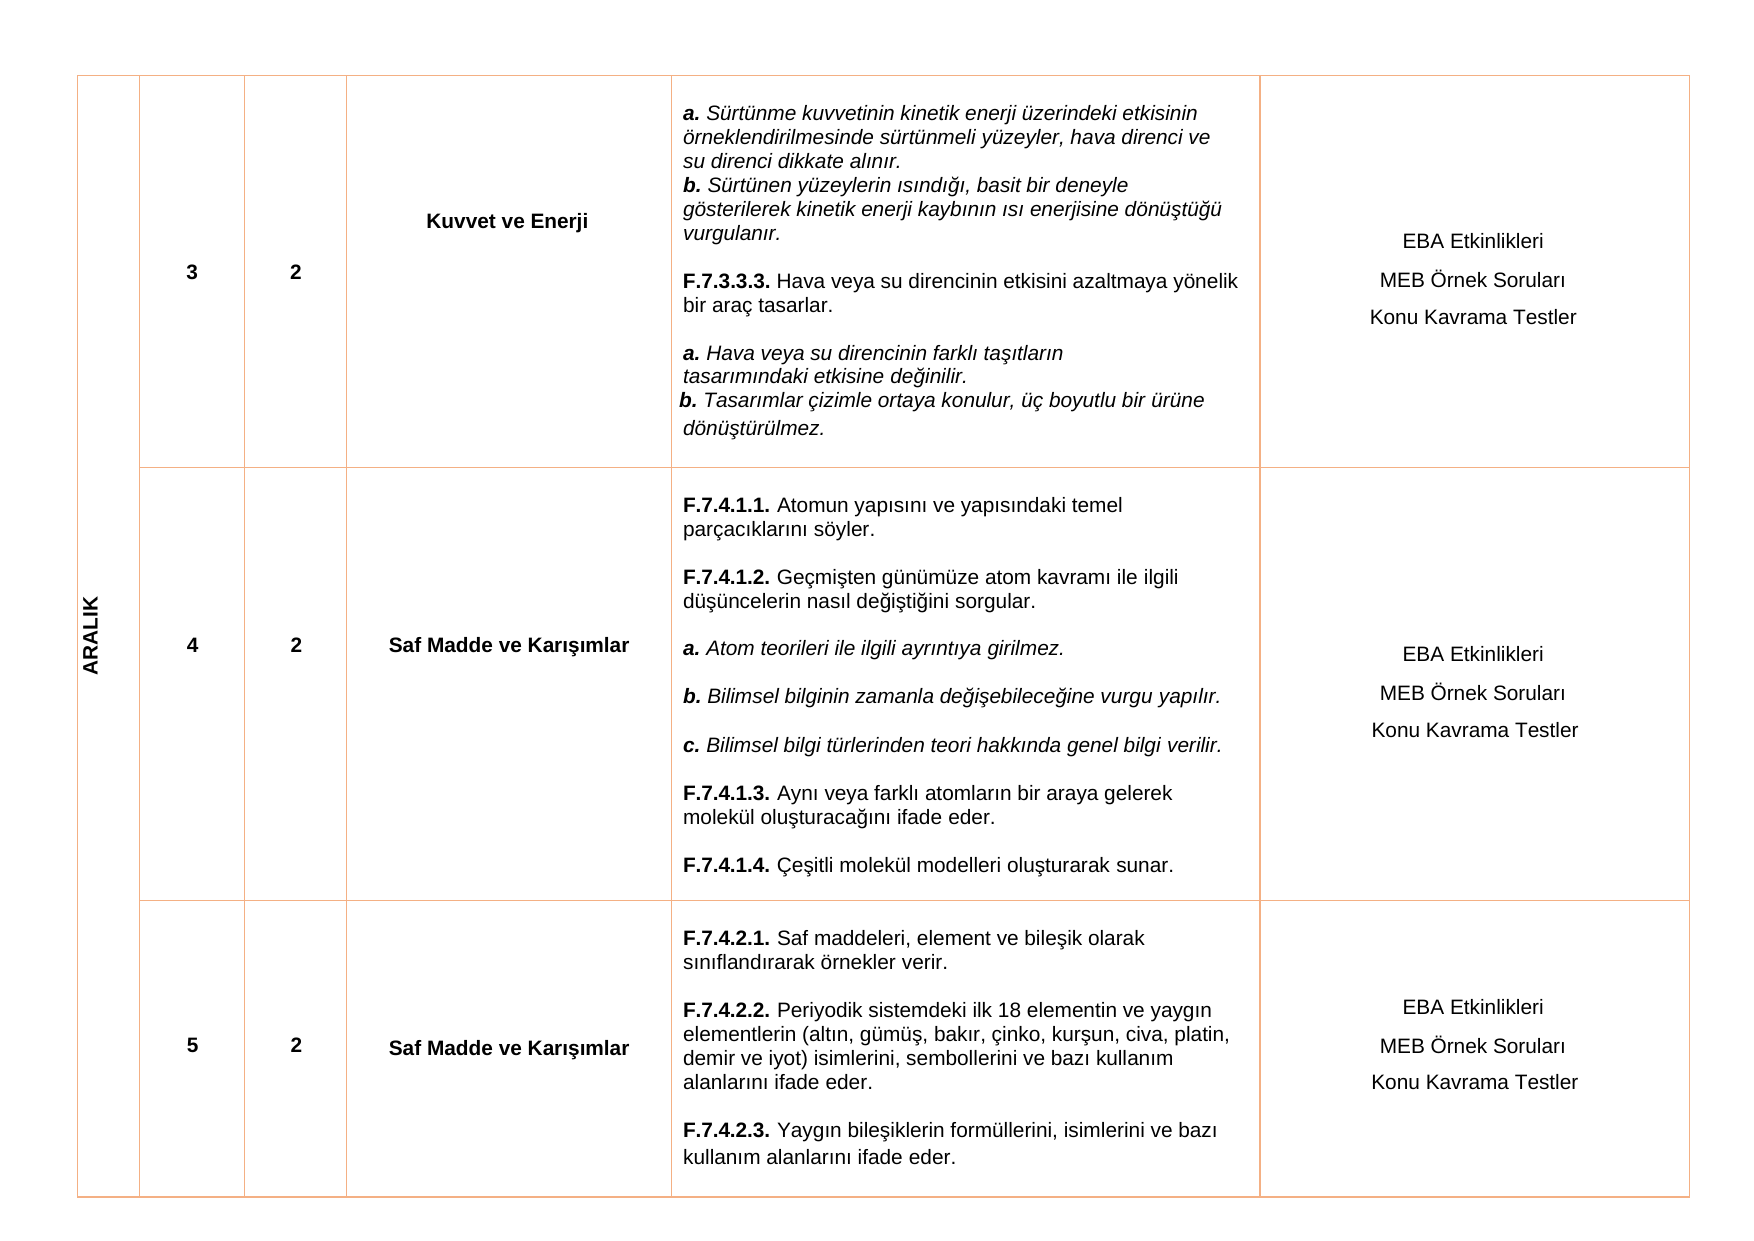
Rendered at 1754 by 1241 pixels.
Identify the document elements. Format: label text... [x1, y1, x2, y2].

table_cell Saf maddeleri, element ve bileşik olarak sınıflandırarak örnekler verir. Periyodik sistemdeki ilk 18 elementin ve yaygın elementlerin (altın, gümüş, bakır, çinko, kurşun, civa, platin, demir ve iyot) isimlerini, sembollerini ve bazı kullanım alanlarını ifade eder. Yaygın bileşiklerin formüllerini, isimlerini ve bazı kullanım alanlarını ifade eder. [672, 901, 1259, 1196]
table_header Sürtünme kuvvetinin kinetik enerji üzerindeki etkisinin örneklendirilmesinde sürtünmeli yüzeyler, hava direnci ve su direnci dikkate alınır. Sürtünen yüzeylerin ısındığı, basit bir deneyle gösterilerek kinetik enerji kaybının ısı enerjisine dönüştüğü vurgulanır. F.7.3.3.3. Hava veya su direncinin etkisini azaltmaya yönelik bir araç tasarlar. Hava veya su direncinin farklı taşıtların tasarımındaki etkisine değinilir. Tasarımlar çizimle ortaya konulur, üç boyutlu bir ürüne dönüştürülmez. [672, 76, 1259, 467]
table_cell 5 [140, 901, 244, 1196]
table_header Kuvvet ve Enerji [347, 76, 671, 467]
table_cell 2 [245, 468, 346, 900]
table_cell 2 [245, 901, 346, 1196]
table_cell Saf Madde ve Karışımlar [347, 468, 671, 900]
table_header 3 [140, 76, 244, 467]
table_header ARALIK [78, 76, 139, 1196]
table_cell Saf Madde ve Karışımlar [347, 901, 671, 1196]
table_header EBA Etkinlikleri MEB Örnek Soruları Konu Kavrama Testler [1261, 76, 1689, 467]
table_cell EBA Etkinlikleri MEB Örnek Soruları Konu Kavrama Testler [1261, 901, 1689, 1196]
table_cell EBA Etkinlikleri MEB Örnek Soruları Konu Kavrama Testler [1261, 468, 1689, 900]
table_header 2 [245, 76, 346, 467]
table_cell 4 [140, 468, 244, 900]
table_cell Atomun yapısını ve yapısındaki temel parçacıklarını söyler. Geçmişten günümüze atom kavramı ile ilgili düşüncelerin nasıl değiştiğini sorgular. Atom teorileri ile ilgili ayrıntıya girilmez. Bilimsel bilginin zamanla değişebileceğine vurgu yapılır. Bilimsel bilgi türlerinden teori hakkında genel bilgi verilir. Aynı veya farklı atomların bir araya gelerek molekül oluşturacağını ifade eder. Çeşitli molekül modelleri oluşturarak sunar. [672, 468, 1259, 900]
